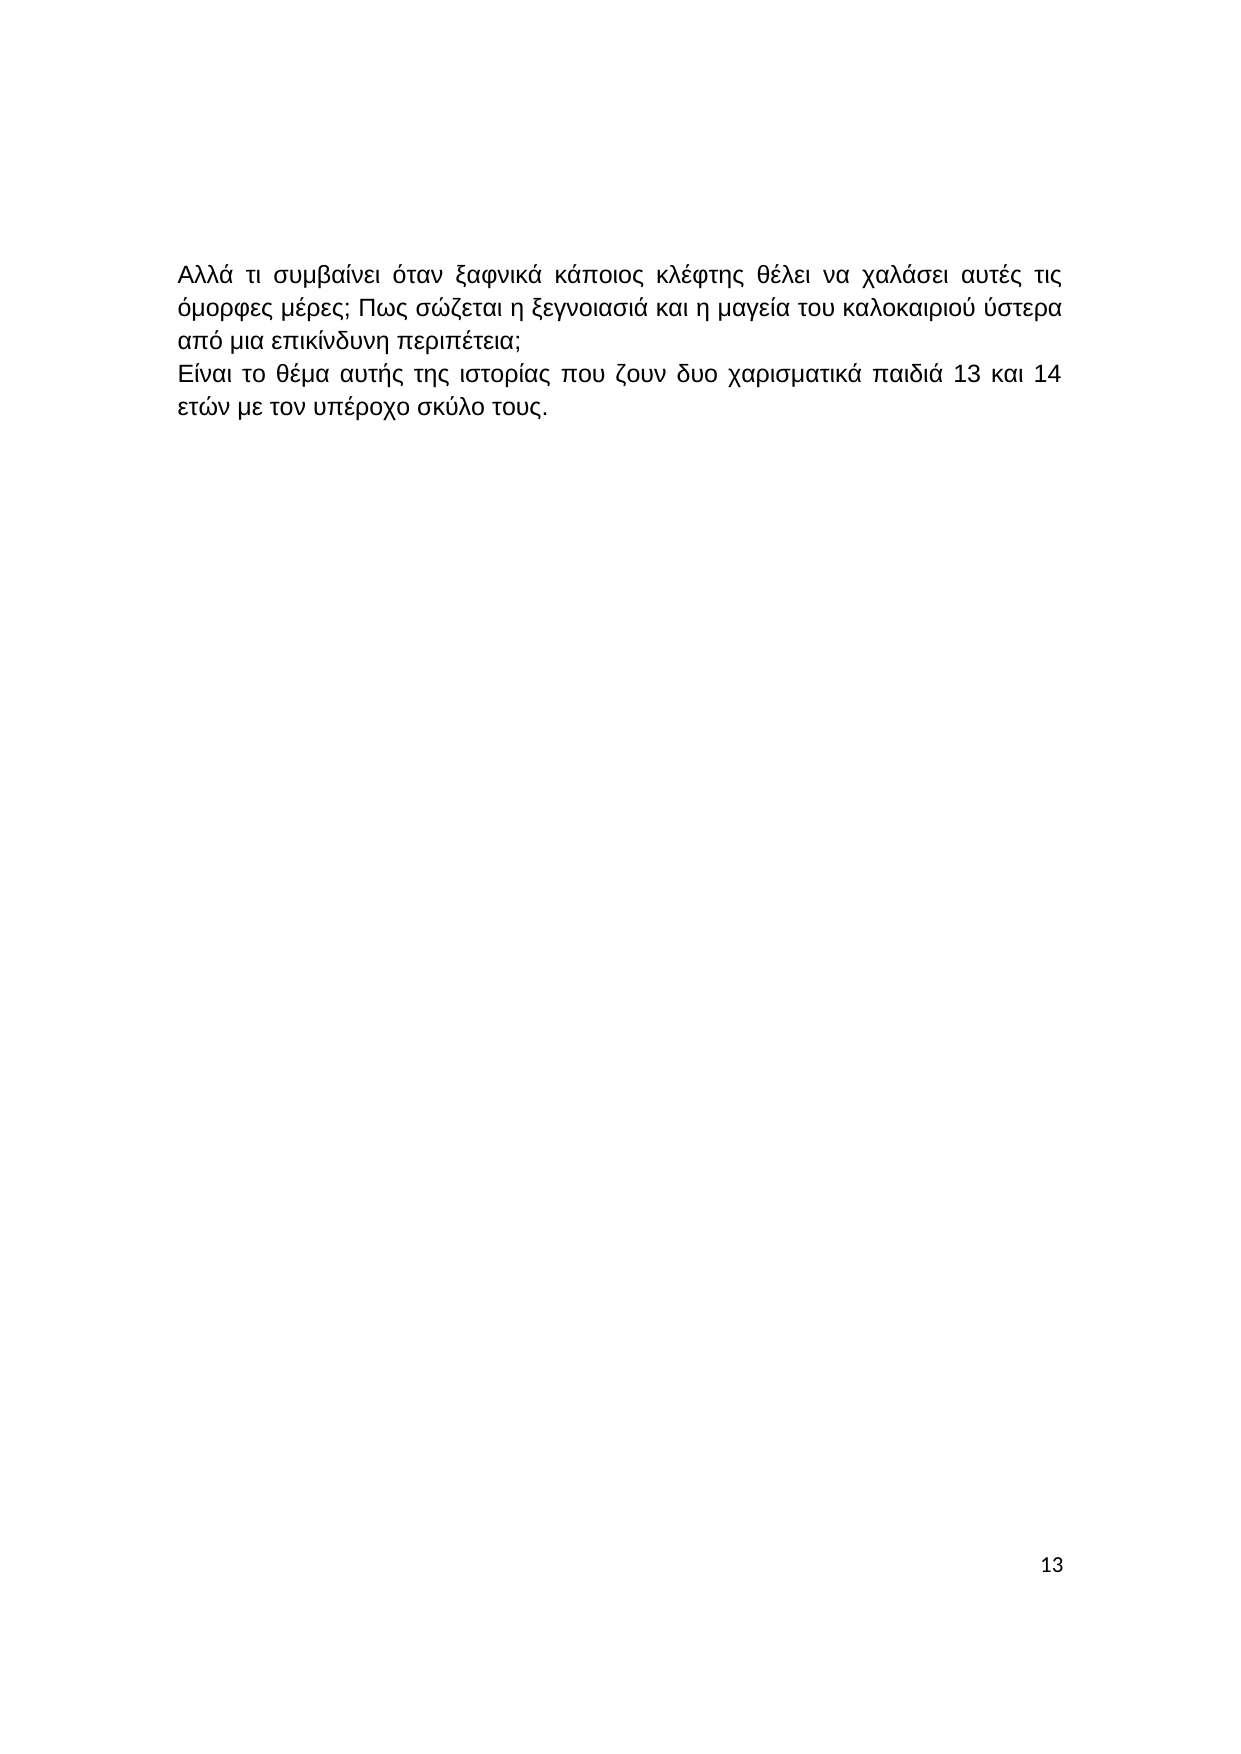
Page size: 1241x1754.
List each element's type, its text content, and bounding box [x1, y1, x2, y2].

text Αλλά τι συμβαίνει όταν ξαφνικά κάποιος κλέφτης θέλει να χαλάσει αυτές τις όμορφες μέρες; Πως σώζεται η ξεγνοιασιά και η μαγεία του καλοκαιριού ύστερα από μια επικίνδυνη περιπέτεια; [177, 260, 1063, 354]
text Είναι το θέμα αυτής της ιστορίας που ζουν δυο χαρισματικά παιδιά 13 και 14 ετών με τον υπέροχο σκύλο τους. [177, 359, 1063, 421]
